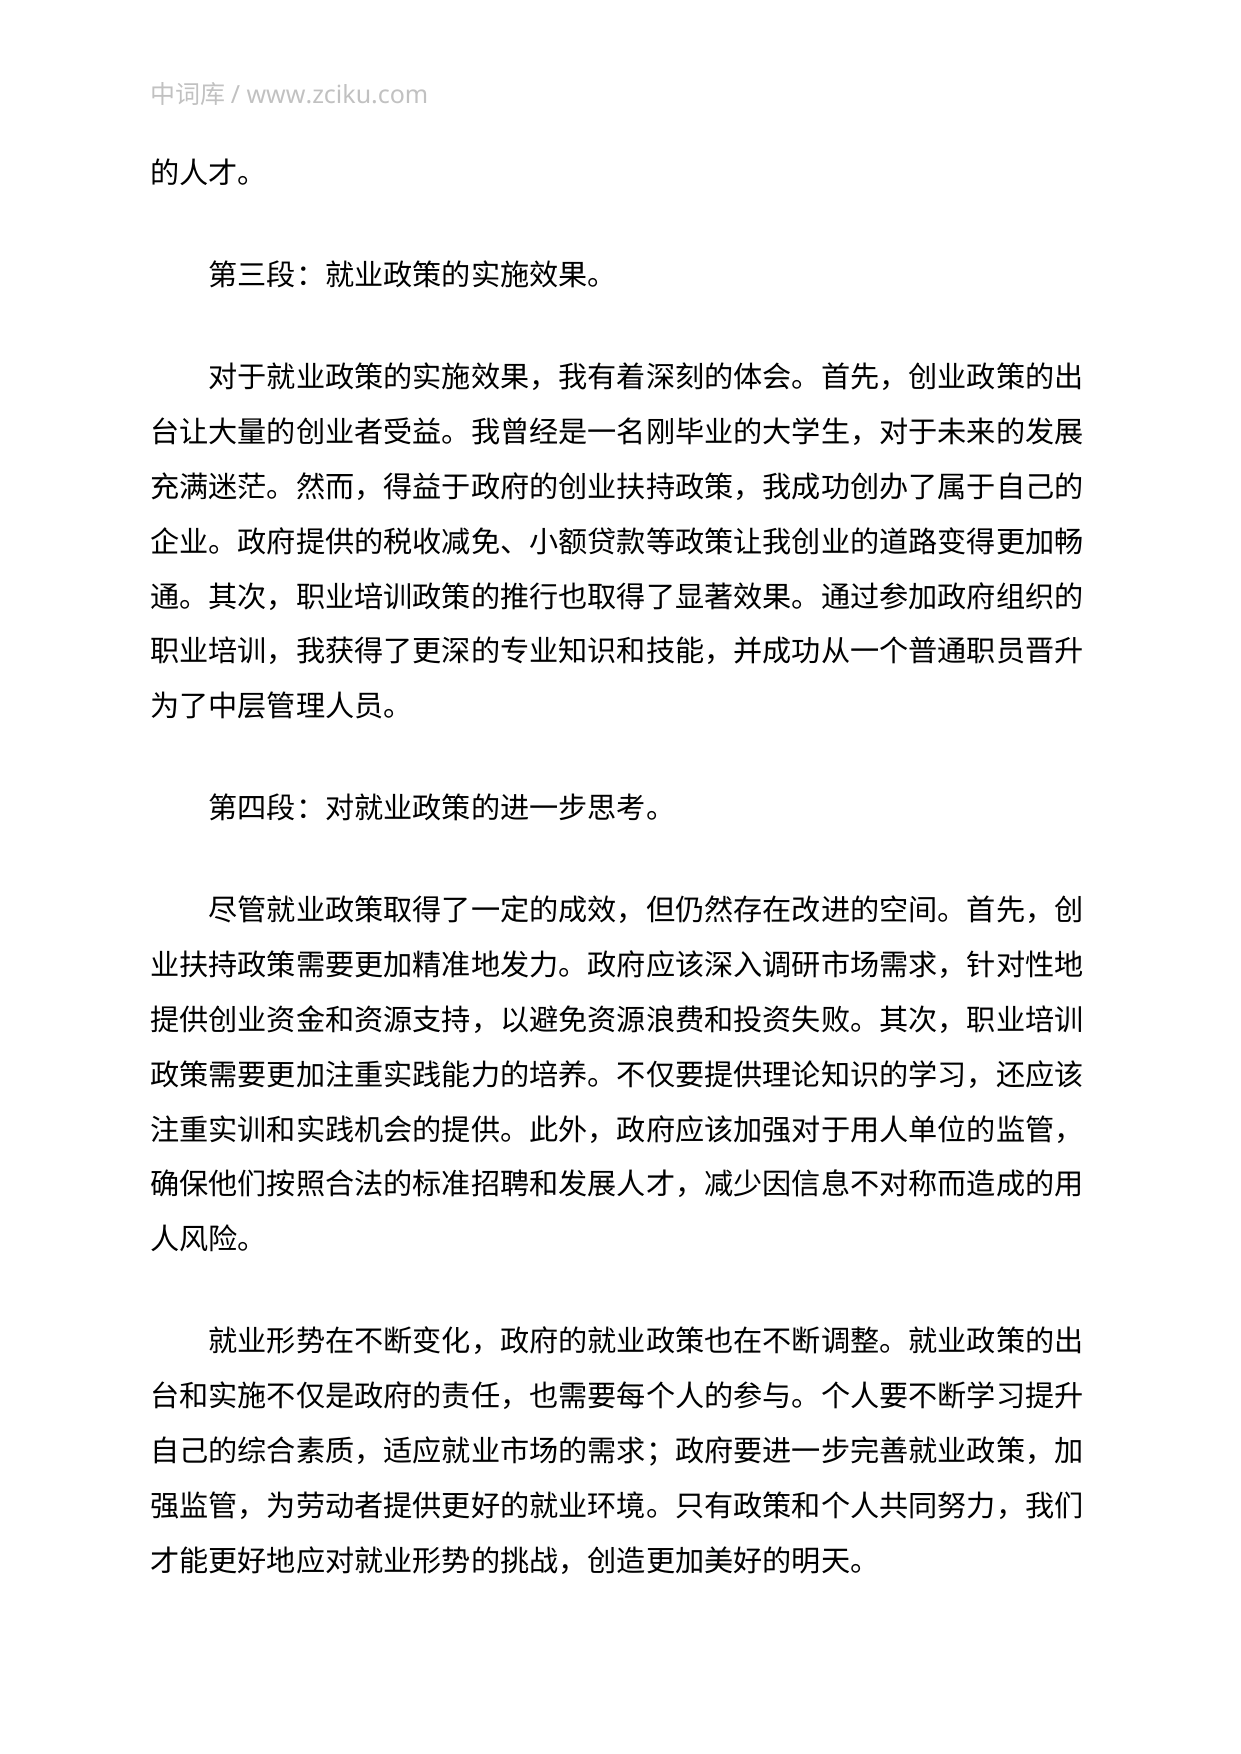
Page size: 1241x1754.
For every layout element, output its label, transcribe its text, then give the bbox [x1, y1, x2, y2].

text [150, 150, 1090, 192]
text 尽管就业政策取得了一定的成效，但仍然存在改进的空间。首先，创业扶持政策需要更加精准地发力。政府应该深入调研市场需求，针对性地提供创业资金和资源支持，以避免资源浪费和投资失败。其次，职业培训政策需要更加注重实践能力的培养。不仅要提供理论知识的学习，还应该注重实训和实践机会的提供。此外，政府应该加强对于用人单位的监管，确保他们按照合法的标准招聘和发展人才，减少因信息不对称而造成的用人风险。 [150, 886, 1090, 1258]
text 对于就业政策的实施效果，我有着深刻的体会。首先，创业政策的出台让大量的创业者受益。我曾经是一名刚毕业的大学生，对于未来的发展充满迷茫。然而，得益于政府的创业扶持政策，我成功创办了属于自己的企业。政府提供的税收减免、小额贷款等政策让我创业的道路变得更加畅通。其次，职业培训政策的推行也取得了显著效果。通过参加政府组织的职业培训，我获得了更深的专业知识和技能，并成功从一个普通职员晋升为了中层管理人员。 [150, 353, 1090, 725]
text 就业形势在不断变化，政府的就业政策也在不断调整。就业政策的出台和实施不仅是政府的责任，也需要每个人的参与。个人要不断学习提升自己的综合素质，适应就业市场的需求；政府要进一步完善就业政策，加强监管，为劳动者提供更好的就业环境。只有政策和个人共同努力，我们才能更好地应对就业形势的挑战，创造更加美好的明天。 [150, 1318, 1090, 1579]
text 第四段：对就业政策的进一步思考。 [150, 785, 1090, 827]
text 第三段：就业政策的实施效果。 [150, 252, 1090, 294]
